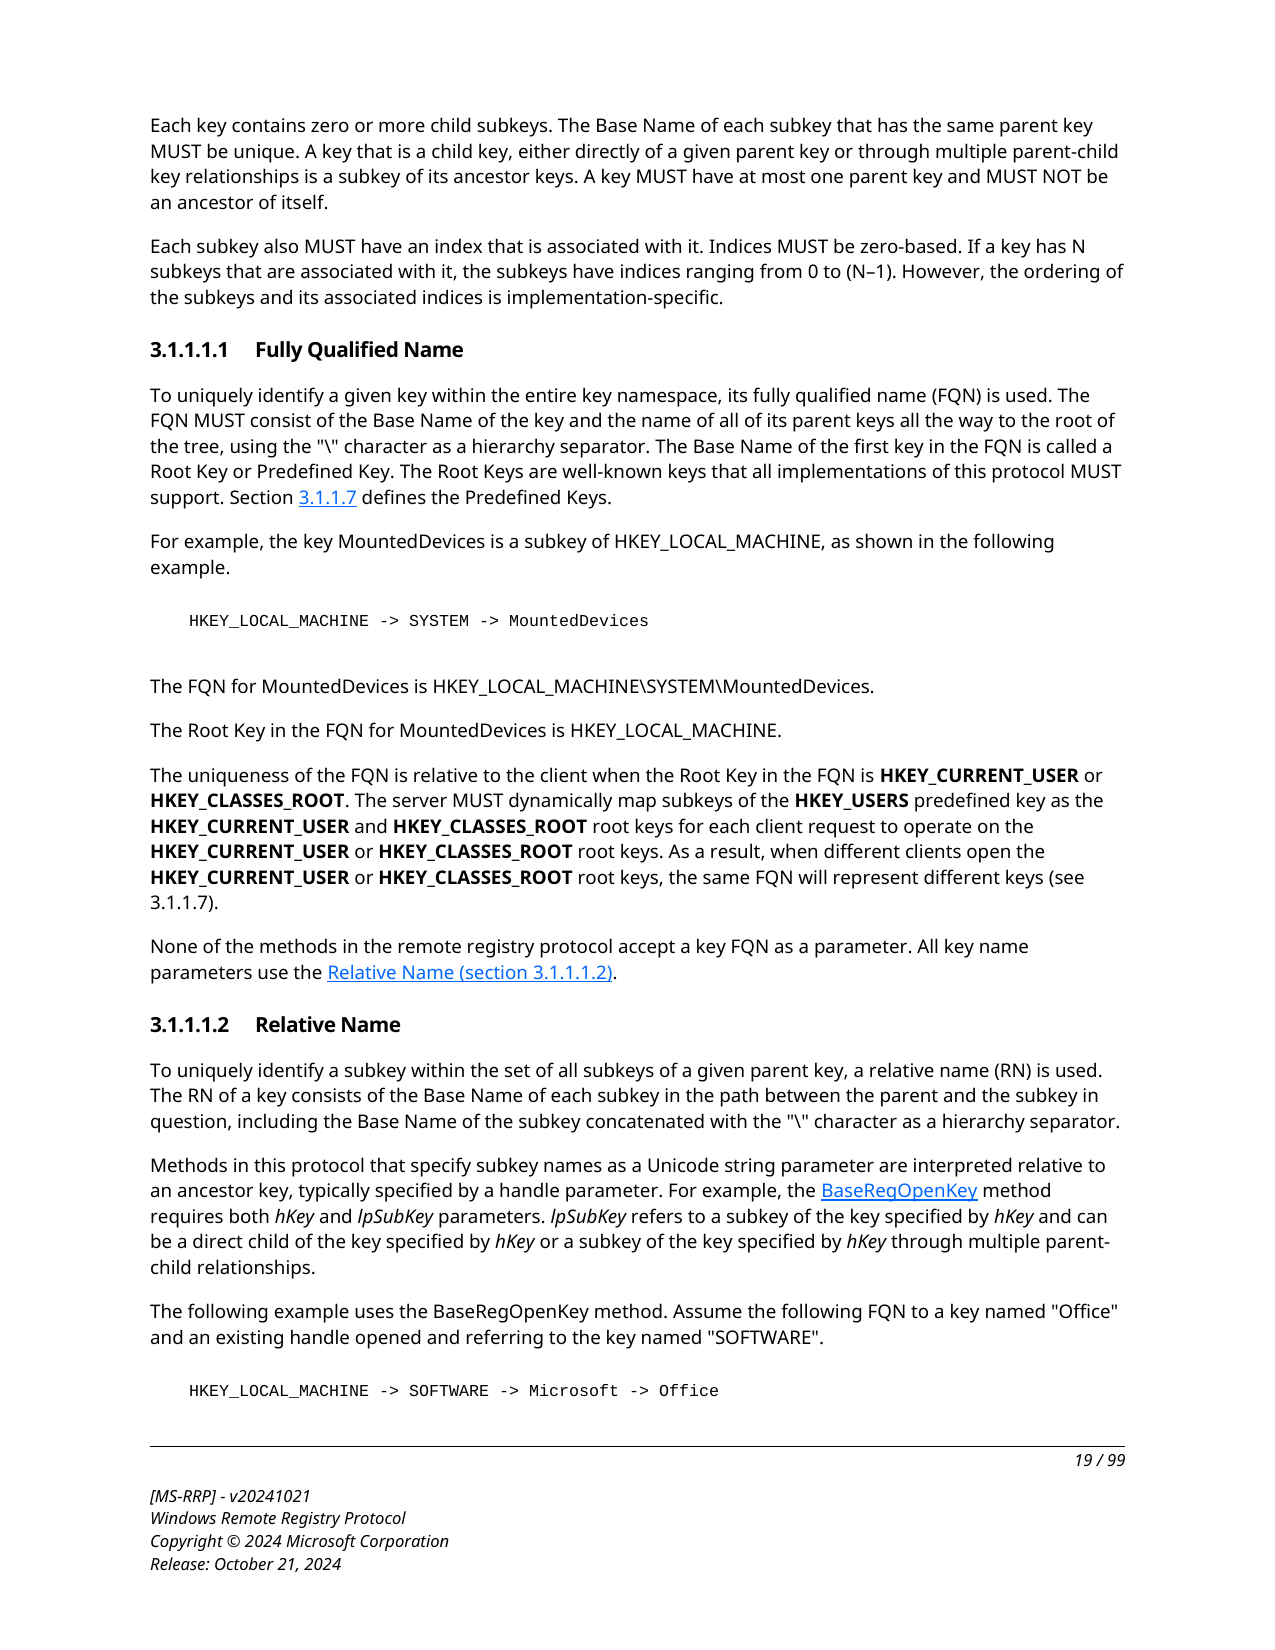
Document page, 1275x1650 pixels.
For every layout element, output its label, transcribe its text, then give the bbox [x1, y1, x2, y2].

text HKEY_LOCAL_MACHINE -> SYSTEM -> MountedDevices [175, 605, 1137, 642]
subtitle Fully Qualified Name [150, 335, 1125, 363]
text The uniqueness of the FQN is relative to the client when the Root Key in the FQN is HKEY_CURRENT_USER or HKEY_CLASSES_ROOT. The server MUST dynamically map subkeys of the HKEY_USERS predefined key as the HKEY_CURRENT_USER and HKEY_CLASSES_ROOT root keys for each client request to operate on the HKEY_CURRENT_USER or HKEY_CLASSES_ROOT root keys. As a result, when different clients open the HKEY_CURRENT_USER or HKEY_CLASSES_ROOT root keys, the same FQN will represent different keys (see 3.1.1.7). [150, 762, 1125, 915]
text To uniquely identify a subkey within the set of all subkeys of a given parent key, a relative name (RN) is used. The RN of a key consists of the Base Name of each subkey in the path between the parent and the subkey in question, including the Base Name of the subkey concatenated with the "\" character as a hierarchy separator. [150, 1057, 1125, 1133]
subtitle Relative Name [150, 1010, 1125, 1038]
text Each key contains zero or more child subkeys. The Base Name of each subkey that has the same parent key MUST be unique. A key that is a child key, either directly of a given parent key or through multiple parent-child key relationships is a subkey of its ancestor keys. A key MUST have at most one parent key and MUST NOT be an ancestor of itself. [150, 112, 1125, 214]
text For example, the key MountedDevices is a subkey of HKEY_LOCAL_MACHINE, as shown in the following example. [150, 528, 1125, 579]
text Each subkey also MUST have an index that is associated with it. Indices MUST be zero-based. If a key has N subkeys that are associated with it, the subkeys have indices ranging from 0 to (N–1). However, the ordering of the subkeys and its associated indices is implementation-specific. [150, 233, 1125, 310]
text The following example uses the BaseRegOpenKey method. Assume the following FQN to a key named "Office" and an existing handle opened and referring to the key named "SOFTWARE". [150, 1299, 1125, 1350]
text None of the methods in the remote registry protocol accept a key FQN as a parameter. All key name parameters use the Relative Name (section 3.1.1.1.2). [150, 934, 1125, 985]
text Methods in this protocol that specify subkey names as a Unicode string parameter are interpreted relative to an ancestor key, typically specified by a handle parameter. For example, the BaseRegOpenKey method requires both hKey and lpSubKey parameters. lpSubKey refers to a subkey of the key specified by hKey and can be a direct child of the key specified by hKey or a subkey of the key specified by hKey through multiple parent-child relationships. [150, 1152, 1125, 1280]
text The FQN for MountedDevices is HKEY_LOCAL_MACHINE\SYSTEM\MountedDevices. [150, 673, 1125, 699]
text To uniquely identify a given key within the entire key namespace, its fully qualified name (FQN) is used. The FQN MUST consist of the Base Name of the key and the name of all of its parent keys all the way to the root of the tree, using the "\" character as a hierarchy separator. The Base Name of the first key in the FQN is called a Root Key or Predefined Key. The Root Keys are well-known keys that all implementations of this protocol MUST support. Section 3.1.1.7 defines the Predefined Keys. [150, 382, 1125, 510]
text The Root Key in the FQN for MountedDevices is HKEY_LOCAL_MACHINE. [150, 718, 1125, 743]
text HKEY_LOCAL_MACHINE -> SOFTWARE -> Microsoft -> Office [175, 1375, 1137, 1412]
